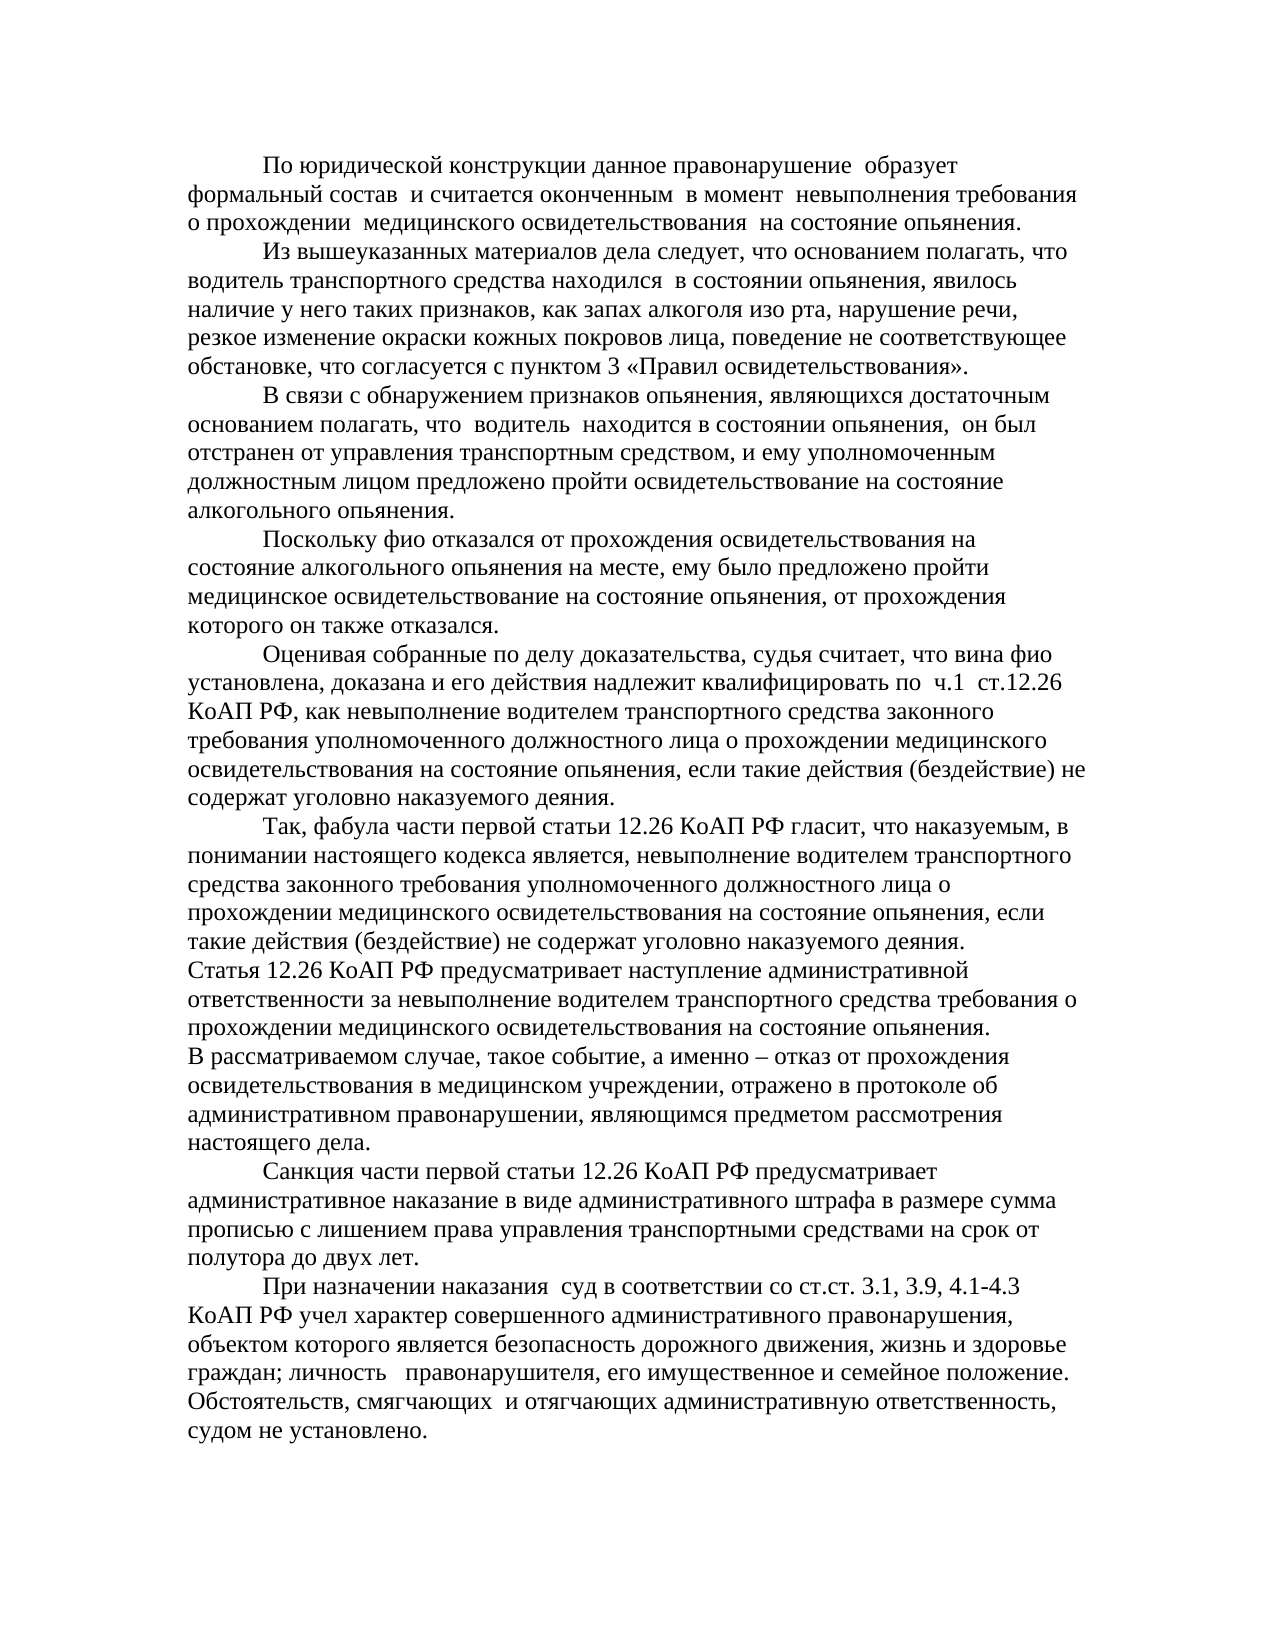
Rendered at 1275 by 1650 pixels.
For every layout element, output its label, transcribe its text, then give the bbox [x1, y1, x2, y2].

text По юридической конструкции данное правонарушение образует формальный состав и считается оконченным в момент невыполнения требования о прохождении медицинского освидетельствования на состояние опьянения. [187, 150, 1087, 236]
text Из вышеуказанных материалов дела следует, что основанием полагать, что водитель транспортного средства находился в состоянии опьянения, явилось наличие у него таких признаков, как запах алкоголя изо рта, нарушение речи, резкое изменение окраски кожных покровов лица, поведение не соответствующее обстановке, что согласуется с пунктом 3 «Правил освидетельствования». [187, 236, 1087, 380]
text Оценивая собранные по делу доказательства, судья считает, что вина фио установлена, доказана и его действия надлежит квалифицировать по ч.1 ст.12.26 КоАП РФ, как невыполнение водителем транспортного средства законного требования уполномоченного должностного лица о прохождении медицинского освидетельствования на состояние опьянения, если такие действия (бездействие) не содержат уголовно наказуемого деяния. [187, 639, 1087, 811]
text Статья 12.26 КоАП РФ предусматривает наступление административной ответственности за невыполнение водителем транспортного средства требования о прохождении медицинского освидетельствования на состояние опьянения. [187, 955, 1087, 1041]
text Так, фабула части первой статьи 12.26 КоАП РФ гласит, что наказуемым, в понимании настоящего кодекса является, невыполнение водителем транспортного средства законного требования уполномоченного должностного лица о прохождении медицинского освидетельствования на состояние опьянения, если такие действия (бездействие) не содержат уголовно наказуемого деяния. [187, 811, 1087, 955]
text Поскольку фио отказался от прохождения освидетельствования на состояние алкогольного опьянения на месте, ему было предложено пройти медицинское освидетельствование на состояние опьянения, от прохождения которого он также отказался. [187, 524, 1087, 639]
text В рассматриваемом случае, такое событие, а именно – отказ от прохождения освидетельствования в медицинском учреждении, отражено в протоколе об административном правонарушении, являющимся предметом рассмотрения настоящего дела. [187, 1041, 1087, 1156]
text Санкция части первой статьи 12.26 КоАП РФ предусматривает административное наказание в виде административного штрафа в размере сумма прописью с лишением права управления транспортными средствами на срок от полутора до двух лет. [187, 1156, 1087, 1271]
text При назначении наказания суд в соответствии со ст.ст. 3.1, 3.9, 4.1-4.3 КоАП РФ учел характер совершенного административного правонарушения, объектом которого является безопасность дорожного движения, жизнь и здоровье граждан; личность правонарушителя, его имущественное и семейное положение. Обстоятельств, смягчающих и отягчающих административную ответственность, судом не установлено. [187, 1271, 1087, 1444]
text В связи с обнаружением признаков опьянения, являющихся достаточным основанием полагать, что водитель находится в состоянии опьянения, он был отстранен от управления транспортным средством, и ему уполномоченным должностным лицом предложено пройти освидетельствование на состояние алкогольного опьянения. [187, 380, 1087, 524]
